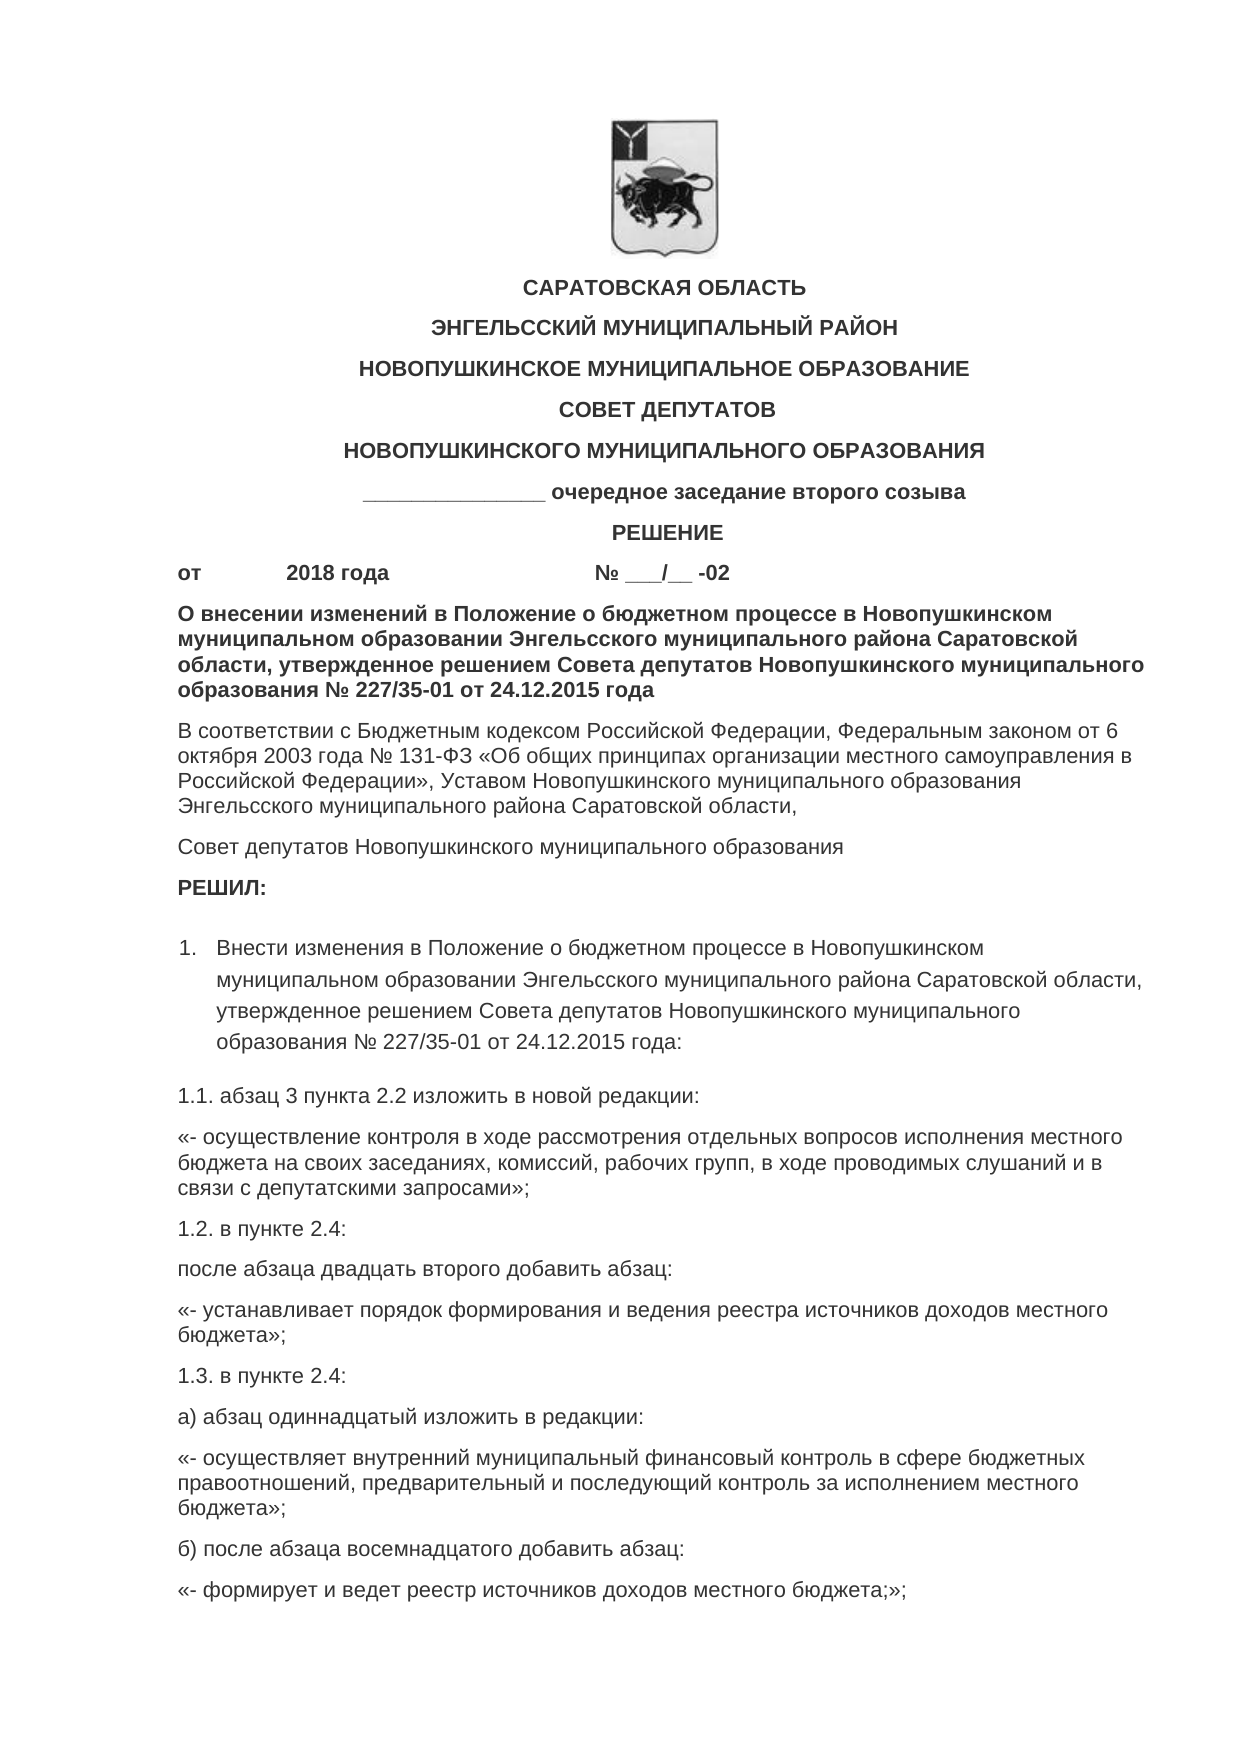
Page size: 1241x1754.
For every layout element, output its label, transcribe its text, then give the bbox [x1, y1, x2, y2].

list Внести изменения в Положение о бюджетном процессе в Новопушкинском муниципальном образовании Энгельсского муниципального района Саратовской области, утвержденное решением Совета депутатов Новопушкинского муниципального образования № 227/35-01 от 24.12.2015 года: [179, 929, 1152, 1054]
text а) абзац одиннадцатый изложить в редакции: [177, 1404, 1152, 1429]
text Совет депутатов Новопушкинского муниципального образования [177, 834, 1152, 859]
text 1.1. абзац 3 пункта 2.2 изложить в новой редакции: [177, 1083, 1152, 1108]
text от 2018 года № ___/__ -02 [177, 560, 1152, 585]
text 1.2. в пункте 2.4: [177, 1215, 1152, 1241]
text НОВОПУШКИНСКОГО МУНИЦИПАЛЬНОГО ОБРАЗОВАНИЯ [177, 438, 1152, 463]
text СОВЕТ ДЕПУТАТОВ [177, 397, 1152, 422]
text 1.3. в пункте 2.4: [177, 1363, 1152, 1388]
text после абзаца двадцать второго добавить абзац: [177, 1256, 1152, 1281]
text б) после абзаца восемнадцатого добавить абзац: [177, 1536, 1152, 1561]
text РЕШЕНИЕ [177, 519, 1152, 544]
text О внесении изменений в Положение о бюджетном процессе в Новопушкинском муниципальном образовании Энгельсского муниципального района Саратовской области, утвержденное решением Совета депутатов Новопушкинского муниципального образования № 227/35-01 от 24.12.2015 года [177, 601, 1152, 702]
text НОВОПУШКИНСКОЕ МУНИЦИПАЛЬНОЕ ОБРАЗОВАНИЕ [177, 356, 1152, 381]
text «- осуществление контроля в ходе рассмотрения отдельных вопросов исполнения местного бюджета на своих заседаниях, комиссий, рабочих групп, в ходе проводимых слушаний и в связи с депутатскими запросами»; [177, 1124, 1152, 1200]
text ЭНГЕЛЬССКИЙ МУНИЦИПАЛЬНЫЙ РАЙОН [177, 315, 1152, 340]
picture [610, 118, 719, 259]
text «- формирует и ведет реестр источников доходов местного бюджета;»; [177, 1577, 1152, 1602]
text «- устанавливает порядок формирования и ведения реестра источников доходов местного бюджета»; [177, 1297, 1152, 1347]
text САРАТОВСКАЯ ОБЛАСТЬ [177, 274, 1152, 299]
text _______________ очередное заседание второго созыва [177, 478, 1152, 504]
text В соответствии с Бюджетным кодексом Российской Федерации, Федеральным законом от 6 октября 2003 года № 131-ФЗ «Об общих принципах организации местного самоуправления в Российской Федерации», Уставом Новопушкинского муниципального образования Энгельсского муниципального района Саратовской области, [177, 717, 1152, 818]
text «- осуществляет внутренний муниципальный финансовый контроль в сфере бюджетных правоотношений, предварительный и последующий контроль за исполнением местного бюджета»; [177, 1445, 1152, 1520]
text РЕШИЛ: [177, 875, 1152, 900]
